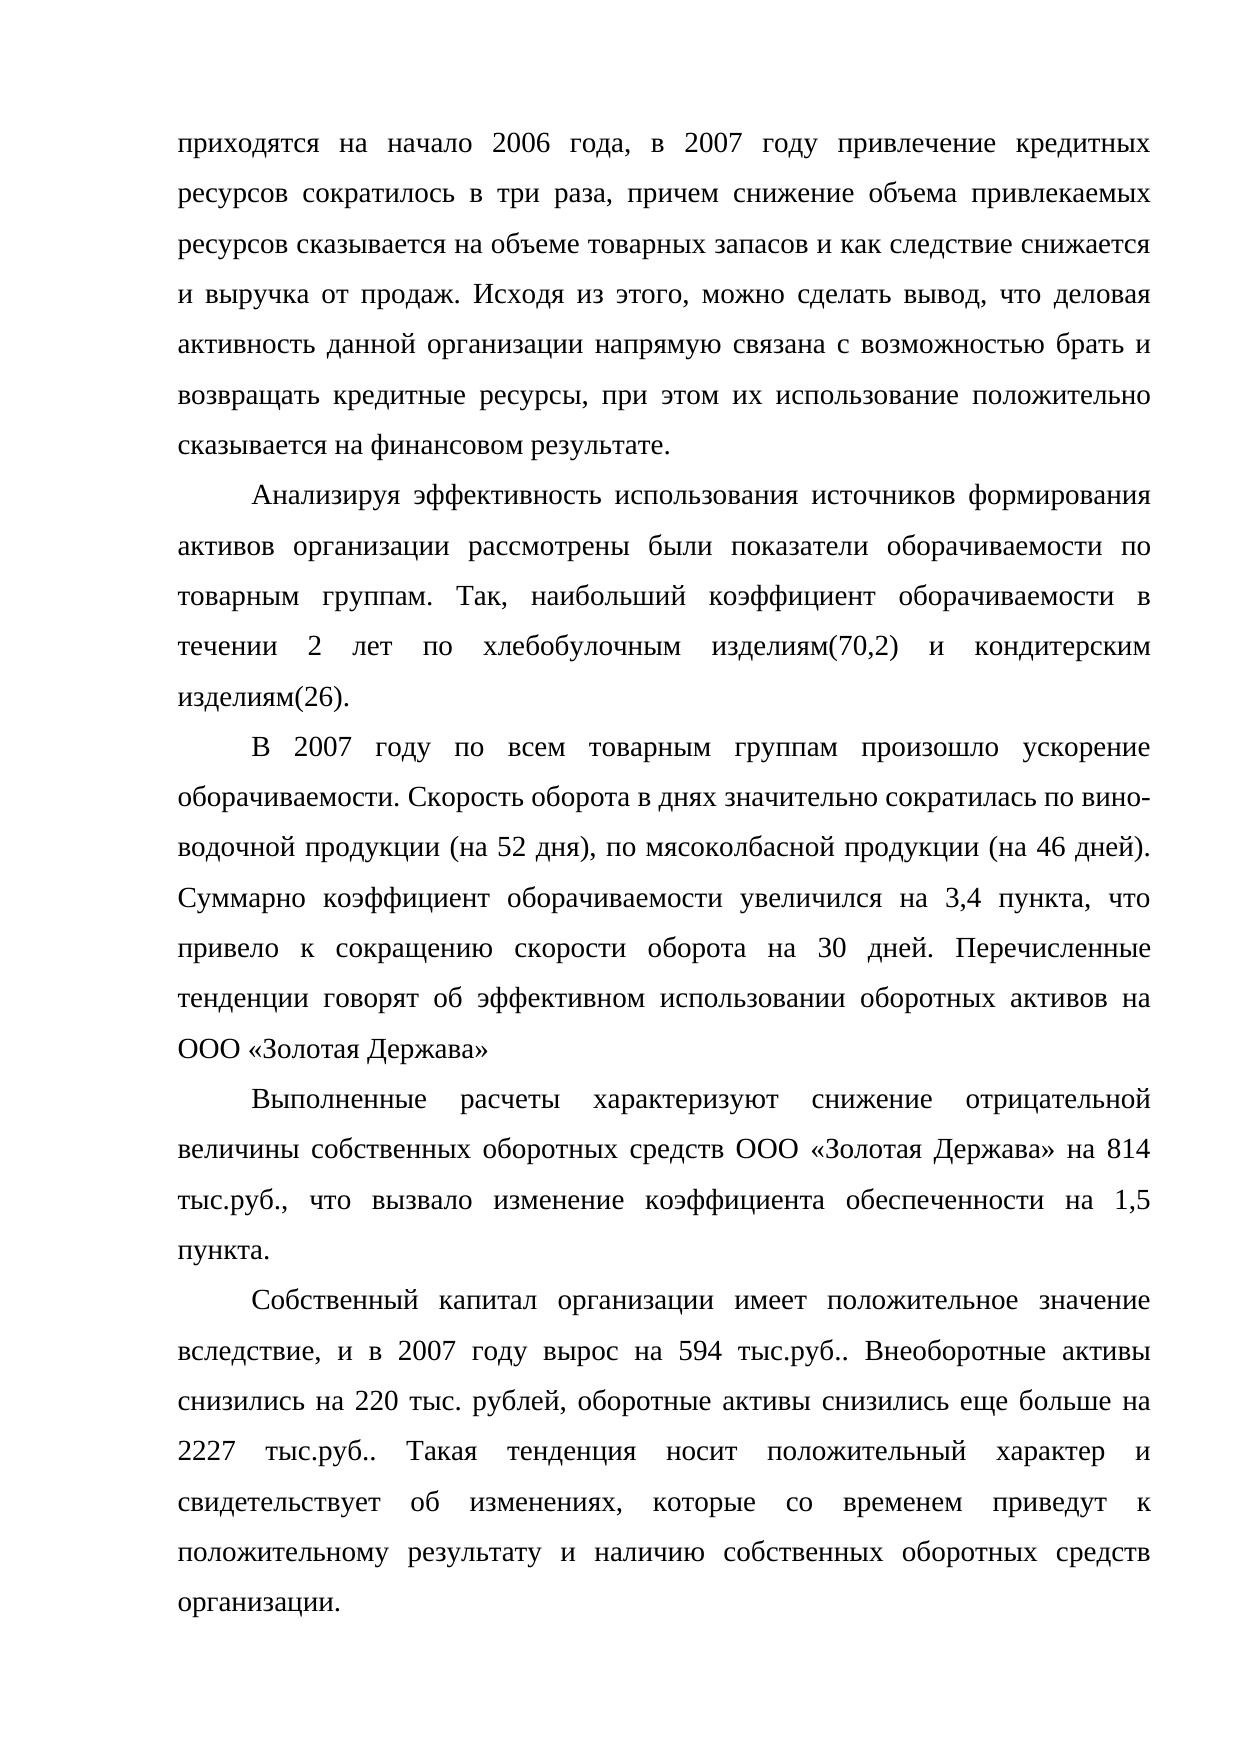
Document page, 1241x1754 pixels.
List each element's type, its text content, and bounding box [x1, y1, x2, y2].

text В 2007 году по всем товарным группам произошло ускорение оборачиваемости. Скорость оборота в днях значительно сократилась по вино-водочной продукции (на 52 дня), по мясоколбасной продукции (на 46 дней). Суммарно коэффициент оборачиваемости увеличился на 3,4 пункта, что привело к сокращению скорости оборота на 30 дней. Перечисленные тенденции говорят об эффективном использовании оборотных активов на ООО «Золотая Держава» [177, 729, 1152, 1064]
text Анализируя эффективность использования источников формирования активов организации рассмотрены были показатели оборачиваемости по товарным группам. Так, наибольший коэффициент оборачиваемости в течении 2 лет по хлебобулочным изделиям(70,2) и кондитерским изделиям(26). [177, 477, 1152, 712]
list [177, 125, 1152, 461]
text Собственный капитал организации имеет положительное значение вследствие, и в 2007 году вырос на 594 тыс.руб.. Внеоборотные активы снизились на 220 тыс. рублей, оборотные активы снизились еще больше на 2227 тыс.руб.. Такая тенденция носит положительный характер и свидетельствует об изменениях, которые со временем приведут к положительному результату и наличию собственных оборотных средств организации. [177, 1282, 1152, 1618]
text Выполненные расчеты характеризуют снижение отрицательной величины собственных оборотных средств ООО «Золотая Держава» на 814 тыс.руб., что вызвало изменение коэффициента обеспеченности на 1,5 пункта. [177, 1081, 1152, 1266]
